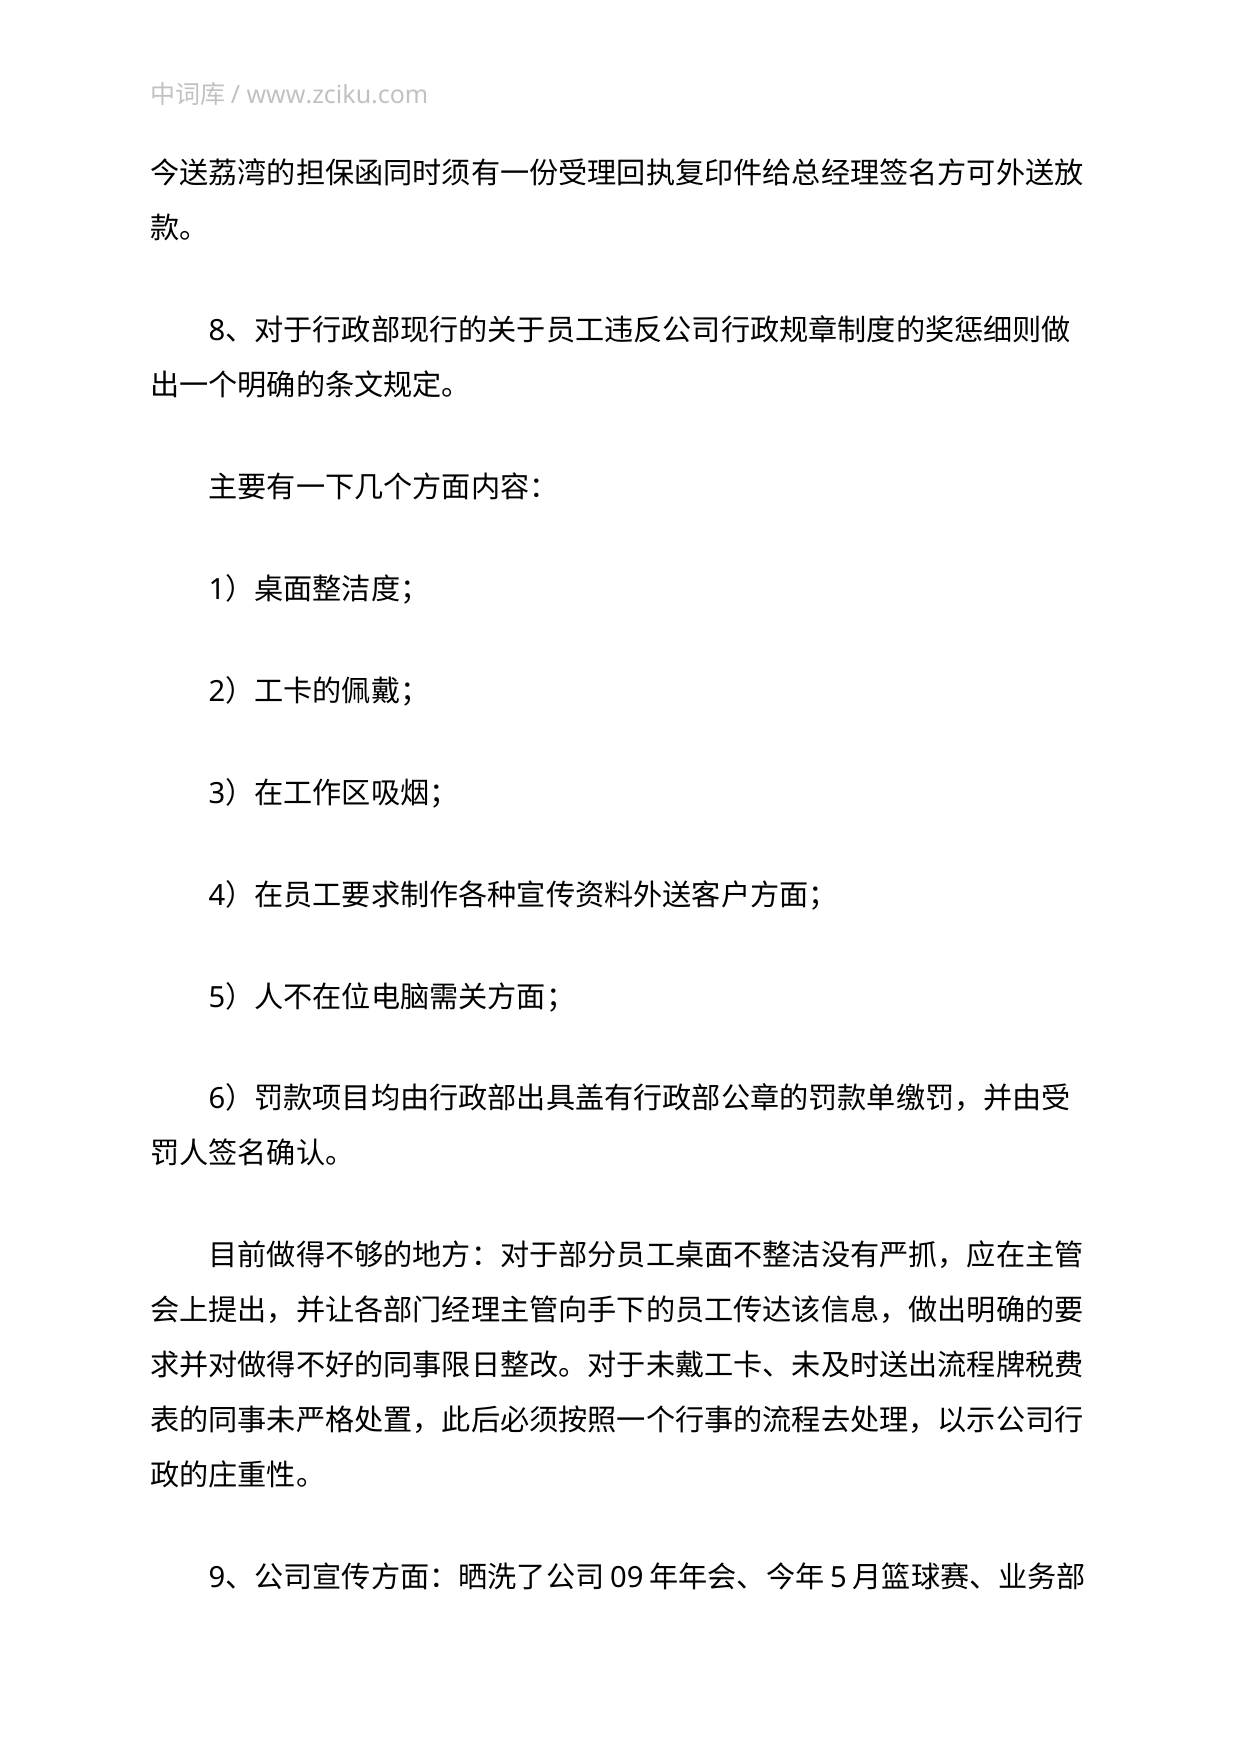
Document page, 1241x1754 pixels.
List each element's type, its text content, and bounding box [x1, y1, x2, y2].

text 3）在工作区吸烟； [150, 769, 1090, 812]
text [150, 150, 1090, 247]
text 6）罚款项目均由行政部出具盖有行政部公章的罚款单缴罚，并由受罚人签名确认。 [150, 1075, 1090, 1172]
text 4）在员工要求制作各种宣传资料外送客户方面； [150, 871, 1090, 913]
text 2）工卡的佩戴； [150, 667, 1090, 709]
text 主要有一下几个方面内容： [150, 463, 1090, 506]
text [150, 1553, 1090, 1596]
text 5）人不在位电脑需关方面； [150, 973, 1090, 1016]
text 目前做得不够的地方：对于部分员工桌面不整洁没有严抓，应在主管会上提出，并让各部门经理主管向手下的员工传达该信息，做出明确的要求并对做得不好的同事限日整改。对于未戴工卡、未及时送出流程牌税费表的同事未严格处置，此后必须按照一个行事的流程去处理，以示公司行政的庄重性。 [150, 1232, 1090, 1494]
text 1）桌面整洁度； [150, 565, 1090, 608]
text 8、对于行政部现行的关于员工违反公司行政规章制度的奖惩细则做出一个明确的条文规定。 [150, 307, 1090, 404]
